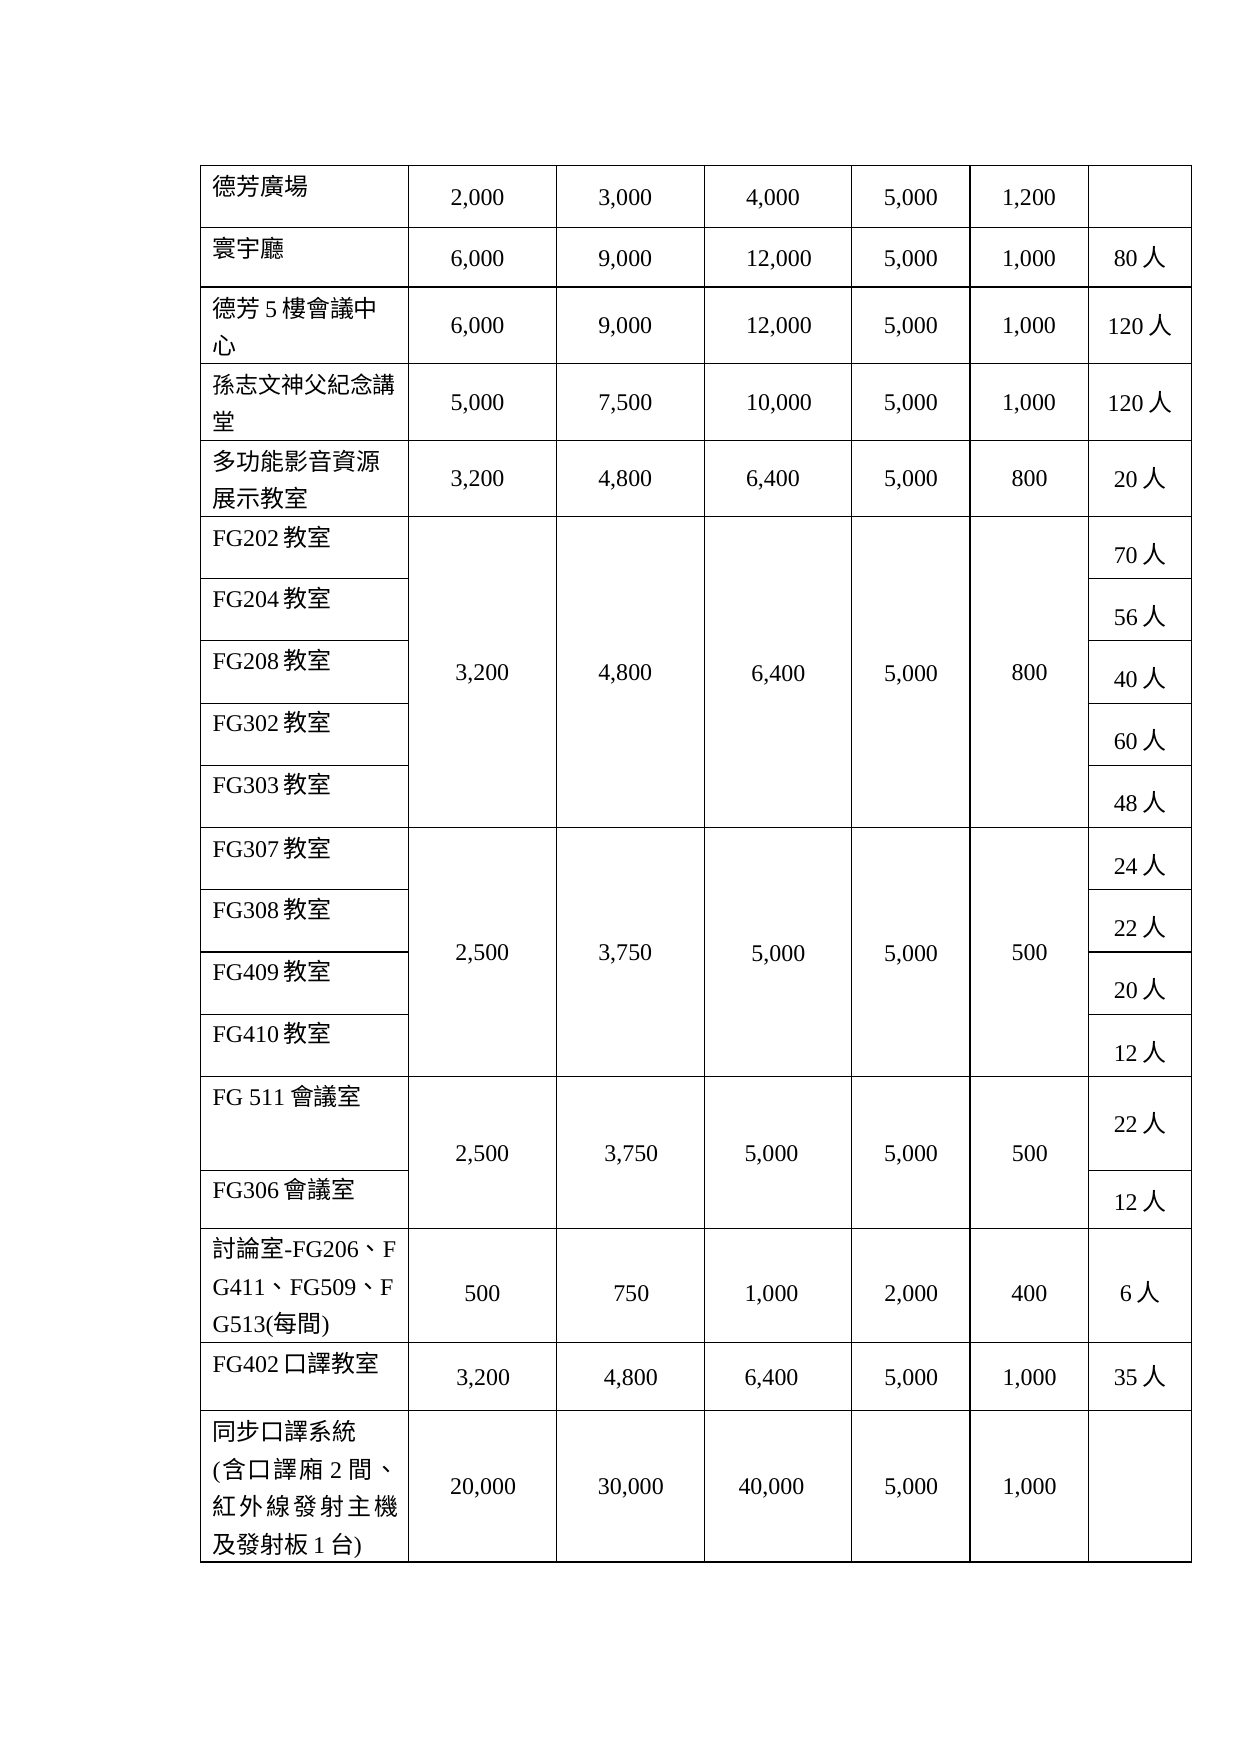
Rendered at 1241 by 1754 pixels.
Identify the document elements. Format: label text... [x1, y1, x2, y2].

table_cell 德芳5樓會議中心 [201, 288, 408, 363]
table_cell 22人 [1089, 890, 1191, 951]
table_cell FG306會議室 [201, 1171, 408, 1228]
table_cell 20,000 [409, 1411, 556, 1561]
table_cell 1,000 [971, 288, 1088, 363]
table_cell 多功能影音資源展示教室 [201, 441, 408, 516]
table_cell 1,000 [971, 1411, 1088, 1561]
table_cell 3,200 [409, 517, 556, 827]
table_cell 5,000 [852, 364, 969, 439]
table_cell 4,800 [557, 441, 704, 516]
table_cell 4,800 [557, 517, 704, 827]
table_cell 2,000 [409, 166, 556, 227]
table_cell 5,000 [852, 166, 969, 227]
table_cell [1089, 1411, 1191, 1561]
table_cell 3,750 [557, 1077, 704, 1228]
table_cell 12,000 [705, 228, 851, 286]
table_cell 1,000 [971, 364, 1088, 439]
table_cell 5,000 [852, 1077, 969, 1228]
table_cell 56人 [1089, 579, 1191, 640]
table_cell 5,000 [852, 228, 969, 286]
table_cell FG410教室 [201, 1015, 408, 1076]
table_cell 3,750 [557, 828, 704, 1076]
table_cell 7,500 [557, 364, 704, 439]
table_cell 4,000 [705, 166, 851, 227]
table_cell FG204教室 [201, 579, 408, 640]
table_cell 5,000 [852, 1411, 969, 1561]
table_cell FG202教室 [201, 517, 408, 578]
table_cell 德芳廣場 [201, 166, 408, 227]
table_cell 孫志文神父紀念講堂 [201, 364, 408, 439]
table_cell 80人 [1089, 228, 1191, 286]
table_cell FG409教室 [201, 953, 408, 1014]
table_cell 同步口譯系統 (含口譯廂2間、紅外線發射主機及發射板1台) [201, 1411, 408, 1561]
table_cell 12人 [1089, 1015, 1191, 1076]
table_cell 6人 [1089, 1229, 1191, 1342]
table_cell 5,000 [852, 288, 969, 363]
table_cell FG308教室 [201, 890, 408, 951]
table_cell 5,000 [852, 517, 969, 827]
table_cell 20人 [1089, 953, 1191, 1014]
table_cell 1,000 [705, 1229, 851, 1342]
table_cell 500 [409, 1229, 556, 1342]
table_cell 5,000 [409, 364, 556, 439]
table_cell 2,500 [409, 828, 556, 1076]
table_cell 9,000 [557, 288, 704, 363]
table_cell FG402口譯教室 [201, 1343, 408, 1410]
table_cell 6,000 [409, 288, 556, 363]
table_cell 10,000 [705, 364, 851, 439]
table_cell FG302教室 [201, 704, 408, 765]
table_cell 3,200 [409, 441, 556, 516]
table_cell 40人 [1089, 641, 1191, 702]
table_cell 1,000 [971, 228, 1088, 286]
table_cell 40,000 [705, 1411, 851, 1561]
table_cell 9,000 [557, 228, 704, 286]
table_cell 3,200 [409, 1343, 556, 1410]
table_cell 6,400 [705, 517, 851, 827]
table_cell FG 511會議室 [201, 1077, 408, 1169]
table_cell 5,000 [852, 1343, 969, 1410]
table_cell 3,000 [557, 166, 704, 227]
table_cell 6,400 [705, 1343, 851, 1410]
table_cell FG303教室 [201, 766, 408, 827]
table_cell 120人 [1089, 288, 1191, 363]
table_cell 20人 [1089, 441, 1191, 516]
table_cell 4,800 [557, 1343, 704, 1410]
table_cell 800 [971, 441, 1088, 516]
table_cell 500 [971, 1077, 1088, 1228]
table_cell 48人 [1089, 766, 1191, 827]
table_cell 5,000 [852, 828, 969, 1076]
table_cell 6,000 [409, 228, 556, 286]
table_cell 800 [971, 517, 1088, 827]
table_cell 22人 [1089, 1077, 1191, 1169]
table_cell 30,000 [557, 1411, 704, 1561]
table_cell 120人 [1089, 364, 1191, 439]
table_cell 12,000 [705, 288, 851, 363]
table_cell 35人 [1089, 1343, 1191, 1410]
table_cell 1,200 [971, 166, 1088, 227]
table_cell 70人 [1089, 517, 1191, 578]
table_cell 討論室-FG206、FG411、FG509、FG513(每間) [201, 1229, 408, 1342]
table_cell [1089, 166, 1191, 227]
table_cell FG307教室 [201, 828, 408, 889]
table_cell 2,500 [409, 1077, 556, 1228]
table_cell 5,000 [705, 1077, 851, 1228]
table_cell 1,000 [971, 1343, 1088, 1410]
table_cell 500 [971, 828, 1088, 1076]
table_cell 2,000 [852, 1229, 969, 1342]
table_cell 24人 [1089, 828, 1191, 889]
table_cell 12人 [1089, 1171, 1191, 1228]
table_cell FG208教室 [201, 641, 408, 702]
table_cell 750 [557, 1229, 704, 1342]
table_cell 5,000 [852, 441, 969, 516]
table_cell 60人 [1089, 704, 1191, 765]
table_cell 5,000 [705, 828, 851, 1076]
table_cell 400 [971, 1229, 1088, 1342]
table_cell 寰宇廳 [201, 228, 408, 286]
table_cell 6,400 [705, 441, 851, 516]
